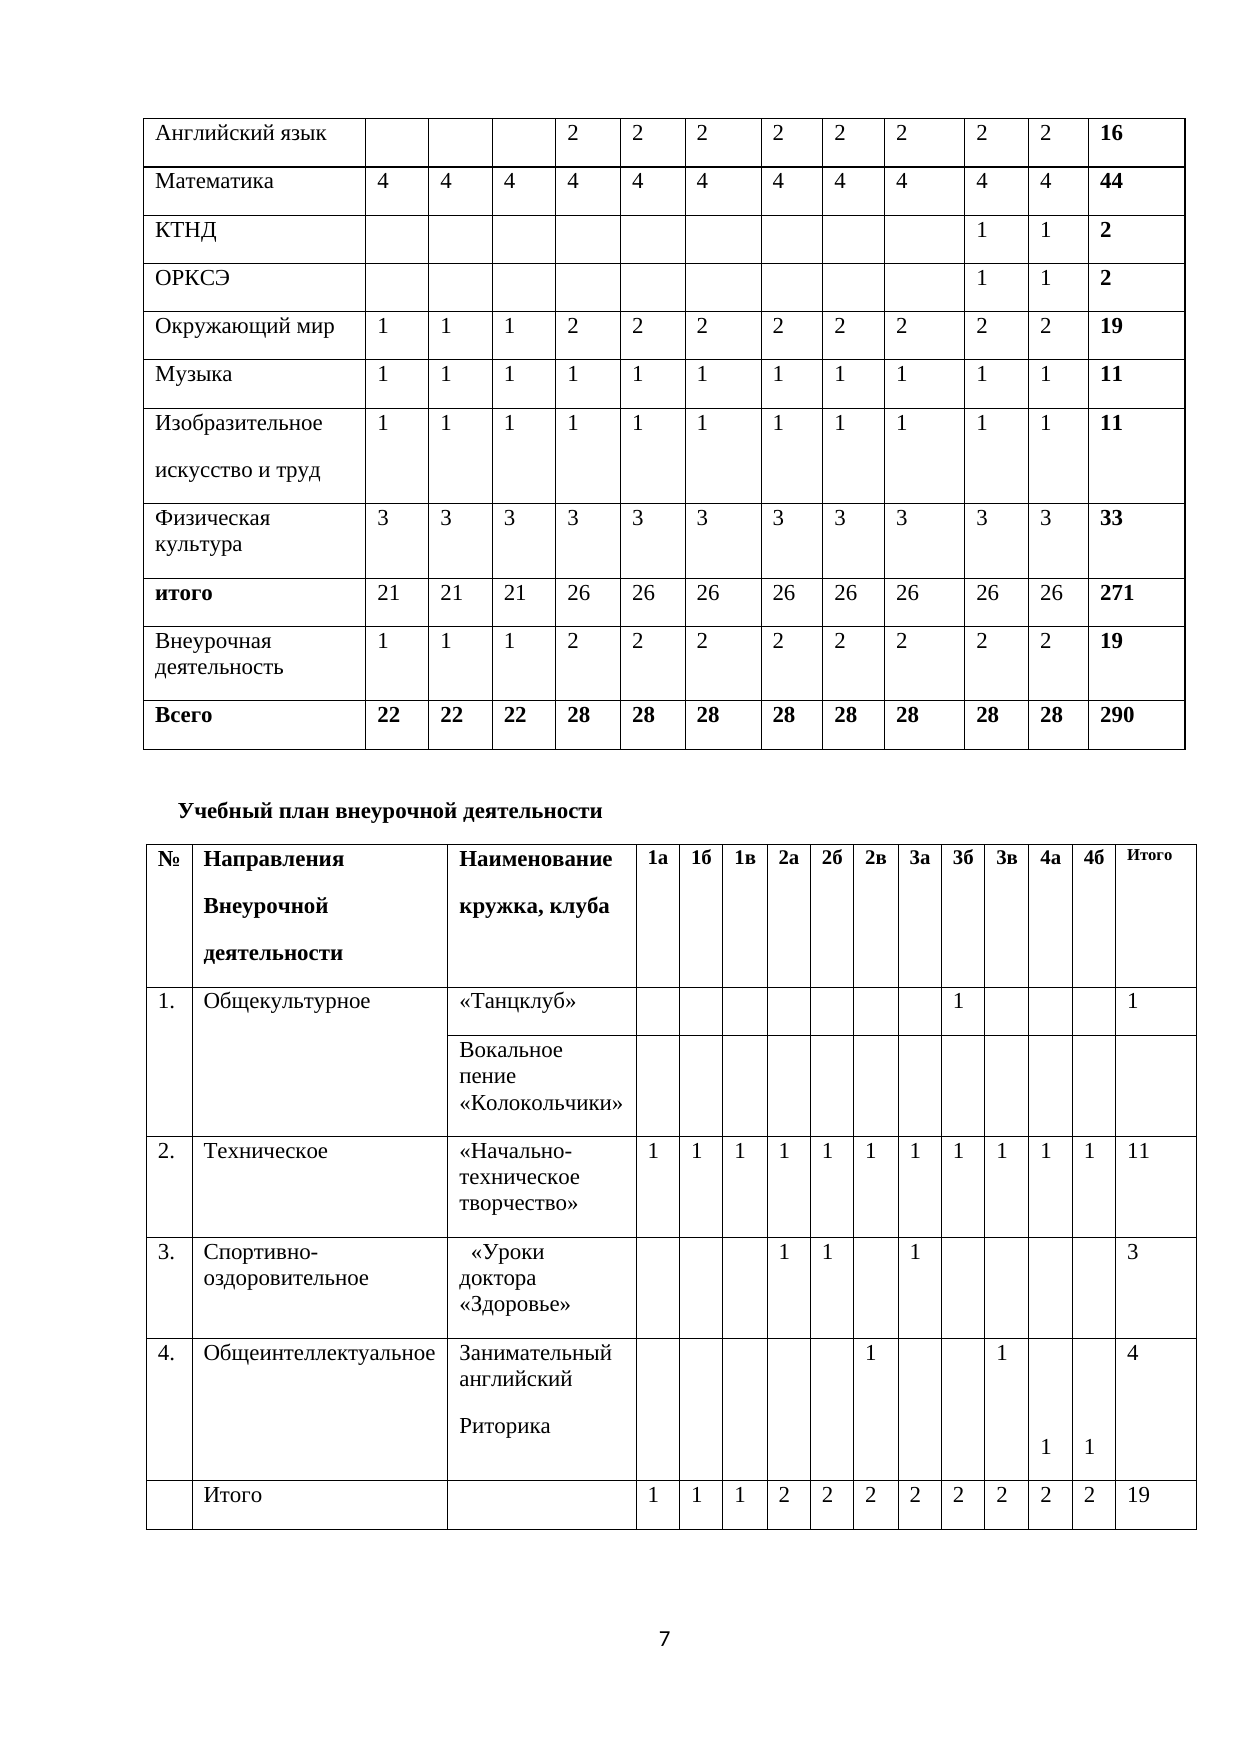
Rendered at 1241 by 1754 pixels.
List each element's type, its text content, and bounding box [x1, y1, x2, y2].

table_cell 3 [429, 504, 492, 577]
table_cell Окружающий мир [144, 312, 365, 359]
table_cell 1 [823, 360, 884, 407]
table_cell 1 [366, 360, 428, 407]
table_cell [1029, 1238, 1072, 1338]
table_cell 1 [621, 360, 685, 407]
table_cell 1 [899, 1137, 941, 1237]
table_cell 22 [429, 701, 492, 748]
table_cell 26 [621, 579, 685, 626]
table_cell [556, 264, 620, 311]
table_cell 44 [1089, 168, 1184, 214]
table_cell [1073, 1036, 1115, 1136]
table_cell Внеурочная деятельность [144, 627, 365, 700]
table_cell [985, 988, 1028, 1035]
table_cell 4. [147, 1339, 192, 1480]
table_cell 2 [823, 119, 884, 166]
text Учебный план внеурочной деятельности [177, 797, 1152, 823]
table_cell 2 [854, 1481, 898, 1528]
table_cell 19 [1089, 312, 1184, 359]
table_cell 2 [768, 1481, 810, 1528]
table_cell 1 [762, 360, 822, 407]
table_cell 33 [1089, 504, 1184, 577]
table_cell [686, 216, 761, 263]
table_cell 1 [493, 409, 555, 503]
table_cell 1 [493, 360, 555, 407]
table_cell 2 [899, 1481, 941, 1528]
table_cell КТНД [144, 216, 365, 263]
table_cell Вокальное пение «Колокольчики» [448, 1036, 636, 1136]
table_cell [899, 1036, 941, 1136]
table_cell 2 [556, 627, 620, 700]
table_cell 1 [686, 360, 761, 407]
table_cell [899, 1339, 941, 1480]
table_cell 1 [556, 360, 620, 407]
table_cell 290 [1089, 701, 1184, 748]
table_cell 3 [621, 504, 685, 577]
table_cell 1 [723, 1481, 767, 1528]
table_cell 1 [965, 409, 1028, 503]
table_cell [429, 119, 492, 166]
table_cell 1 [1029, 1339, 1072, 1480]
table_cell [637, 988, 679, 1035]
table_cell 1 [768, 1137, 810, 1237]
table_cell [885, 264, 964, 311]
table_cell 2 [885, 119, 964, 166]
table_cell 3 [762, 504, 822, 577]
table_cell 22 [366, 701, 428, 748]
table_cell 16 [1089, 119, 1184, 166]
table_header 3а [899, 845, 941, 987]
table_cell 4 [762, 168, 822, 214]
table_header 3в [985, 845, 1028, 987]
table_cell [723, 1238, 767, 1338]
table_cell [854, 1036, 898, 1136]
table_cell 1 [680, 1137, 722, 1237]
table_cell 1 [493, 627, 555, 700]
table_cell 3 [366, 504, 428, 577]
table_cell [556, 216, 620, 263]
table_cell 1 [429, 360, 492, 407]
table_cell 4 [885, 168, 964, 214]
table_cell Итого [193, 1481, 447, 1528]
table_cell 26 [823, 579, 884, 626]
table_cell Техническое [193, 1137, 447, 1237]
table_cell 1 [942, 988, 984, 1035]
table_cell 4 [366, 168, 428, 214]
table_cell Музыка [144, 360, 365, 407]
table_cell Занимательный английский Риторика [448, 1339, 636, 1480]
table_cell [942, 1036, 984, 1136]
table_cell 1 [1029, 1137, 1072, 1237]
table_cell 26 [686, 579, 761, 626]
table_cell 11 [1116, 1137, 1196, 1237]
table_header 1а [637, 845, 679, 987]
table_cell 3 [686, 504, 761, 577]
table_cell 1 [366, 627, 428, 700]
table_cell 22 [493, 701, 555, 748]
table_cell 1 [637, 1137, 679, 1237]
table_cell 1 [1029, 360, 1088, 407]
table_cell 3 [556, 504, 620, 577]
table_cell 3 [493, 504, 555, 577]
table_header 2а [768, 845, 810, 987]
table_cell ОРКСЭ [144, 264, 365, 311]
table_cell [854, 1238, 898, 1338]
table_header 1в [723, 845, 767, 987]
table_cell 4 [429, 168, 492, 214]
table_cell [723, 1339, 767, 1480]
table_cell 19 [1116, 1481, 1196, 1528]
table_cell 2 [621, 627, 685, 700]
table_cell 3 [1116, 1238, 1196, 1338]
table_cell Изобразительное искусство и труд [144, 409, 365, 503]
table_cell 2 [885, 312, 964, 359]
table_cell 2 [1089, 264, 1184, 311]
table_cell 1 [686, 409, 761, 503]
table_cell [637, 1036, 679, 1136]
table_cell [366, 119, 428, 166]
table_cell 4 [493, 168, 555, 214]
table_cell 2 [1089, 216, 1184, 263]
table_cell 2 [942, 1481, 984, 1528]
table_cell 11 [1089, 360, 1184, 407]
table_cell 1 [621, 409, 685, 503]
table_cell 26 [556, 579, 620, 626]
table_cell [493, 216, 555, 263]
table_cell 4 [1116, 1339, 1196, 1480]
table_cell 1 [885, 409, 964, 503]
table_cell 2 [762, 312, 822, 359]
table_cell 4 [823, 168, 884, 214]
table_cell [1116, 1036, 1196, 1136]
table_cell [147, 1481, 192, 1528]
table_cell [1073, 988, 1115, 1035]
table_cell 28 [621, 701, 685, 748]
table_cell 3. [147, 1238, 192, 1338]
table_cell 2 [985, 1481, 1028, 1528]
table_cell 11 [1089, 409, 1184, 503]
table_cell 21 [366, 579, 428, 626]
table_cell 1 [811, 1238, 853, 1338]
table_cell 1 [429, 312, 492, 359]
table_cell 2 [621, 119, 685, 166]
table_cell [686, 264, 761, 311]
table_cell 19 [1089, 627, 1184, 700]
table_cell 1 [1073, 1339, 1115, 1480]
table_cell [823, 216, 884, 263]
table_cell Всего [144, 701, 365, 748]
table_cell 1 [637, 1481, 679, 1528]
table_cell «Танцклуб» [448, 988, 636, 1035]
table_cell 28 [1029, 701, 1088, 748]
table_cell 2 [965, 627, 1028, 700]
table_cell 4 [965, 168, 1028, 214]
table_cell 26 [1029, 579, 1088, 626]
table_cell 1 [854, 1137, 898, 1237]
table_cell 2 [965, 312, 1028, 359]
table_cell итого [144, 579, 365, 626]
table_cell 3 [1029, 504, 1088, 577]
table_cell 1 [965, 360, 1028, 407]
table_cell Английский язык [144, 119, 365, 166]
table_header 3б [942, 845, 984, 987]
table_cell 1 [493, 312, 555, 359]
table_cell 2 [686, 119, 761, 166]
table_cell 3 [823, 504, 884, 577]
table_cell 1 [854, 1339, 898, 1480]
table_cell [1029, 1036, 1072, 1136]
table_cell [762, 216, 822, 263]
table_cell 4 [556, 168, 620, 214]
table_cell 26 [762, 579, 822, 626]
table_cell 1 [1116, 988, 1196, 1035]
table_cell Общекультурное [193, 988, 447, 1136]
table_cell 4 [1029, 168, 1088, 214]
table_cell 1 [429, 409, 492, 503]
table_cell «Начально- техническое творчество» [448, 1137, 636, 1237]
table_cell 1. [147, 988, 192, 1136]
table_cell [985, 1238, 1028, 1338]
table_header № [147, 845, 192, 987]
table_cell 1 [1029, 264, 1088, 311]
table_cell [768, 988, 810, 1035]
table_cell 28 [762, 701, 822, 748]
table_cell 1 [762, 409, 822, 503]
table_cell [680, 988, 722, 1035]
table_cell [621, 216, 685, 263]
table_cell 28 [885, 701, 964, 748]
table_cell 3 [885, 504, 964, 577]
table_cell Спортивно-оздоровительное [193, 1238, 447, 1338]
table_cell 2 [686, 627, 761, 700]
table_cell [823, 264, 884, 311]
table_cell 28 [556, 701, 620, 748]
table_cell 2 [965, 119, 1028, 166]
table_cell 2 [762, 119, 822, 166]
table_header 4б [1073, 845, 1115, 987]
table_cell [762, 264, 822, 311]
table_cell 1 [965, 264, 1028, 311]
table_cell [1029, 988, 1072, 1035]
table_header Направления Внеурочной деятельности [193, 845, 447, 987]
table_cell [493, 119, 555, 166]
table_cell 2 [762, 627, 822, 700]
table_header Наименование кружка, клуба [448, 845, 636, 987]
table_cell 1 [680, 1481, 722, 1528]
table_cell [637, 1238, 679, 1338]
table_cell 2 [1029, 119, 1088, 166]
table_cell [493, 264, 555, 311]
table_cell Общеинтеллектуальное [193, 1339, 447, 1480]
table_cell 21 [493, 579, 555, 626]
table_cell 1 [1029, 409, 1088, 503]
table_cell 2 [556, 119, 620, 166]
table_cell [366, 216, 428, 263]
table_cell [429, 216, 492, 263]
table_cell [854, 988, 898, 1035]
table_cell 2 [621, 312, 685, 359]
table_cell 26 [965, 579, 1028, 626]
table_cell 2 [1029, 1481, 1072, 1528]
table_cell 2 [1029, 627, 1088, 700]
table_cell 3 [965, 504, 1028, 577]
table_cell 1 [1073, 1137, 1115, 1237]
table_cell 1 [723, 1137, 767, 1237]
table_cell 21 [429, 579, 492, 626]
table_cell 1 [1029, 216, 1088, 263]
table_cell 1 [823, 409, 884, 503]
table_cell [942, 1339, 984, 1480]
table_cell 28 [823, 701, 884, 748]
table_cell 1 [768, 1238, 810, 1338]
table_header Итого [1116, 845, 1196, 987]
table_cell [811, 988, 853, 1035]
table_cell 26 [885, 579, 964, 626]
table_cell 28 [686, 701, 761, 748]
table_cell 1 [965, 216, 1028, 263]
table_cell 2 [1029, 312, 1088, 359]
table_cell 1 [985, 1137, 1028, 1237]
table_cell [768, 1339, 810, 1480]
table_cell 4 [686, 168, 761, 214]
table_cell [985, 1036, 1028, 1136]
table_cell 1 [985, 1339, 1028, 1480]
table_cell [811, 1036, 853, 1136]
table_cell 1 [556, 409, 620, 503]
table_cell 1 [899, 1238, 941, 1338]
table_cell 271 [1089, 579, 1184, 626]
table_cell 4 [621, 168, 685, 214]
table_cell 28 [965, 701, 1028, 748]
table_cell «Уроки доктора «Здоровье» [448, 1238, 636, 1338]
table_header 2в [854, 845, 898, 987]
table_cell Математика [144, 168, 365, 214]
table_cell 2 [823, 312, 884, 359]
table_cell [942, 1238, 984, 1338]
table_cell [1073, 1238, 1115, 1338]
table_cell [680, 1036, 722, 1136]
table_cell 2 [823, 627, 884, 700]
table_cell [680, 1339, 722, 1480]
table_cell 1 [366, 312, 428, 359]
table_cell [885, 216, 964, 263]
table_cell 2 [811, 1481, 853, 1528]
table_header 1б [680, 845, 722, 987]
table_cell 1 [885, 360, 964, 407]
table_cell [723, 988, 767, 1035]
table_cell [366, 264, 428, 311]
table_cell [429, 264, 492, 311]
table_cell 2 [885, 627, 964, 700]
table_cell [621, 264, 685, 311]
table_cell 2. [147, 1137, 192, 1237]
table_cell 2 [1073, 1481, 1115, 1528]
table_cell 1 [942, 1137, 984, 1237]
table_cell 1 [811, 1137, 853, 1237]
table_header 2б [811, 845, 853, 987]
table_cell [448, 1481, 636, 1528]
table_header 4а [1029, 845, 1072, 987]
table_cell [768, 1036, 810, 1136]
table_cell [811, 1339, 853, 1480]
table_cell Физическая культура [144, 504, 365, 577]
table_cell 1 [366, 409, 428, 503]
table_cell 2 [686, 312, 761, 359]
table_cell 2 [556, 312, 620, 359]
table_cell [680, 1238, 722, 1338]
table_cell [723, 1036, 767, 1136]
table_cell [899, 988, 941, 1035]
table_cell 1 [429, 627, 492, 700]
table_cell [637, 1339, 679, 1480]
